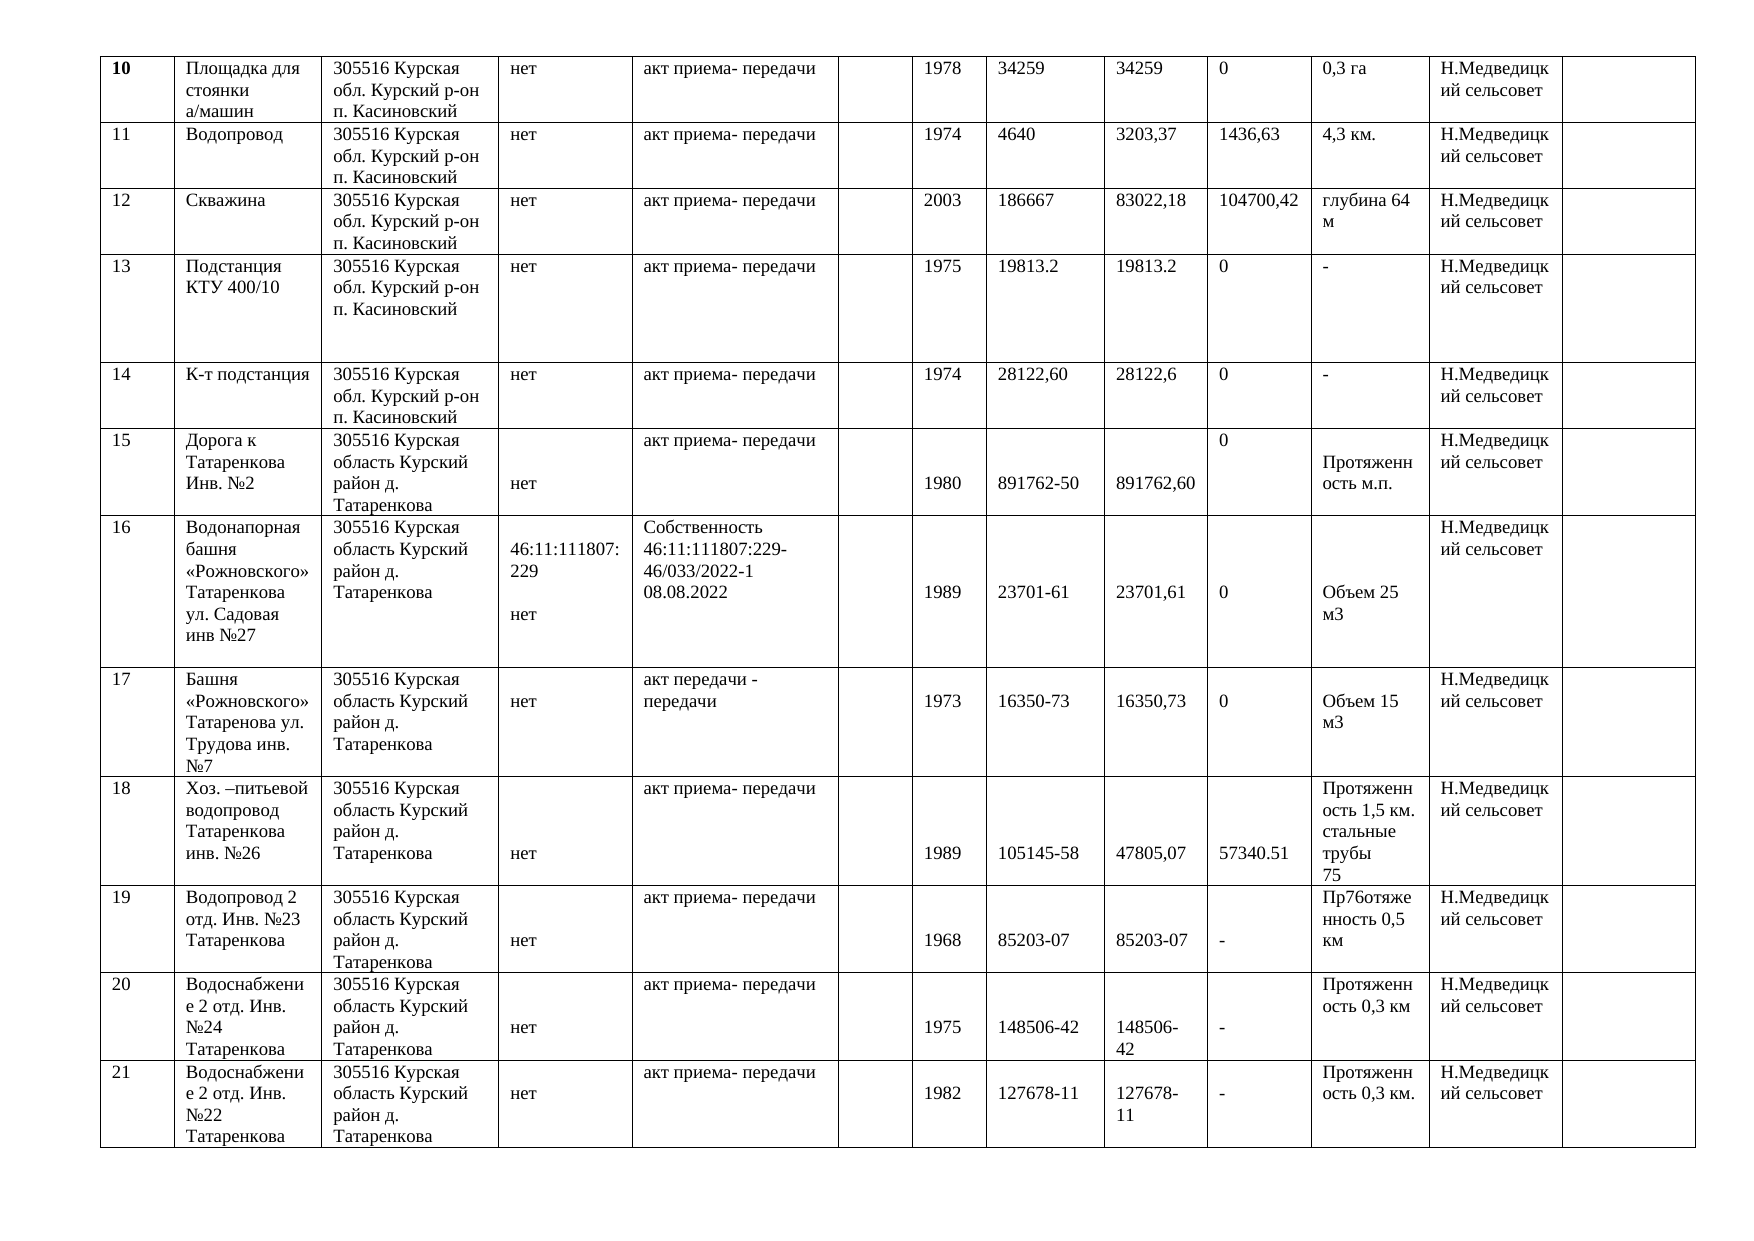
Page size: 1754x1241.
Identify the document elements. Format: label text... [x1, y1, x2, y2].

table_cell акт приема- передачи [633, 123, 838, 188]
table_cell [839, 255, 912, 362]
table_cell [322, 123, 498, 188]
table_cell 83022,18 [1105, 189, 1207, 253]
table_cell 1974 [913, 123, 986, 188]
table_cell 28122,60 [987, 363, 1104, 428]
table_cell 23701-61 [987, 516, 1104, 667]
table_cell 1982 [913, 1061, 986, 1147]
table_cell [322, 1061, 498, 1147]
table_cell [839, 777, 912, 885]
table_cell 85203-07 [1105, 886, 1207, 972]
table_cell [322, 57, 498, 122]
table_cell 2003 [913, 189, 986, 253]
table_cell 186667 [987, 189, 1104, 253]
table_cell Н.Медведицкий сельсовет [1430, 973, 1562, 1059]
table_cell нет [499, 886, 632, 972]
table_cell 891762,60 [1105, 429, 1207, 515]
table_cell Н.Медведицкий сельсовет [1430, 886, 1562, 972]
table_cell Н.Медведицкий сельсовет [1430, 255, 1562, 362]
table_cell Объем 25 м3 [1312, 516, 1429, 667]
table_cell нет [499, 255, 632, 362]
table_cell 19813.2 [987, 255, 1104, 362]
table_cell Объем 15 м3 [1312, 668, 1429, 776]
table_cell 13 [101, 255, 174, 362]
table_cell нет [499, 973, 632, 1059]
table_cell 21 [101, 1061, 174, 1147]
table_cell глубина 64 м [1312, 189, 1429, 253]
table_cell Башня «Рожновского» Татаренова ул. Трудова инв. №7 [175, 668, 321, 776]
table_cell - [1208, 886, 1311, 972]
table_cell Хоз. –питьевой водопровод Татаренкова инв. №26 [175, 777, 321, 885]
table_cell 305516 Курская область Курский район д. Татаренкова [322, 886, 498, 972]
table_cell [1563, 886, 1695, 972]
table_cell 17 [101, 668, 174, 776]
table_cell [839, 973, 912, 1059]
table_cell [839, 886, 912, 972]
table_cell нет [499, 668, 632, 776]
table_cell 0 [1208, 429, 1311, 515]
table_cell [839, 1061, 912, 1147]
table_cell [1563, 516, 1695, 667]
table_cell 46:11:111807:229 нет [499, 516, 632, 667]
table_cell нет [499, 57, 632, 122]
table_cell нет [499, 429, 632, 515]
table_cell [1563, 973, 1695, 1059]
table_cell Водопровод 2 отд. Инв. №23 Татаренкова [175, 886, 321, 972]
table_cell 0 [1208, 57, 1311, 122]
table_cell 305516 Курская область Курский район д. Татаренкова [322, 516, 498, 667]
table_cell 47805,07 [1105, 777, 1207, 885]
table_cell 305516 Курская область Курский район д. Татаренкова [322, 668, 498, 776]
table_cell 148506-42 [987, 973, 1104, 1059]
table_cell Водонапорная башня «Рожновского» Татаренкова ул. Садовая инв №27 [175, 516, 321, 667]
table_cell [1563, 668, 1695, 776]
table_cell 305516 Курская область Курский район д. Татаренкова [322, 973, 498, 1059]
table_cell 20 [101, 973, 174, 1059]
table_cell 148506-42 [1105, 973, 1207, 1059]
table_cell 0 [1208, 668, 1311, 776]
table_cell 305516 Курская обл. Курский р-он п. Касиновский [322, 363, 498, 428]
table_cell Н.Медведицкий сельсовет [1430, 516, 1562, 667]
table_cell [1563, 777, 1695, 885]
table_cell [1430, 57, 1562, 122]
table_cell [839, 516, 912, 667]
table_cell акт приема- передачи [633, 777, 838, 885]
table_cell Н.Медведицкий сельсовет [1430, 363, 1562, 428]
table_cell акт приема- передачи [633, 429, 838, 515]
table_cell 16350,73 [1105, 668, 1207, 776]
table_cell - [1208, 973, 1311, 1059]
table_cell 28122,6 [1105, 363, 1207, 428]
table_cell Протяженность 0,3 км. [1312, 1061, 1429, 1147]
table_cell [839, 668, 912, 776]
table_cell Дорога к Татаренкова Инв. №2 [175, 429, 321, 515]
table_cell 1968 [913, 886, 986, 972]
table_cell 85203-07 [987, 886, 1104, 972]
table_cell 104700,42 [1208, 189, 1311, 253]
table_cell акт приема- передачи [633, 363, 838, 428]
table_cell 19 [101, 886, 174, 972]
table_cell нет [499, 777, 632, 885]
table_cell [839, 189, 912, 253]
table_cell 14 [101, 363, 174, 428]
table_cell [1563, 57, 1695, 122]
table_cell 1974 [913, 363, 986, 428]
table_cell 12 [101, 189, 174, 253]
table_cell 0 [1208, 363, 1311, 428]
table_cell акт передачи - передачи [633, 668, 838, 776]
table_cell [1563, 1061, 1695, 1147]
table_cell 16350-73 [987, 668, 1104, 776]
table_cell Н.Медведицкий сельсовет [1430, 668, 1562, 776]
table_cell [839, 429, 912, 515]
table_cell Н.Медведицкий сельсовет [1430, 123, 1562, 188]
table_cell Пр76отяженность 0,5 км [1312, 886, 1429, 972]
table_cell [1563, 123, 1695, 188]
table_cell Водоснабжение 2 отд. Инв. №24 Татаренкова [175, 973, 321, 1059]
table_cell 0 [1208, 516, 1311, 667]
table_cell 1989 [913, 777, 986, 885]
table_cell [633, 57, 838, 122]
table_cell 23701,61 [1105, 516, 1207, 667]
table_cell 11 [101, 123, 174, 188]
table_cell - [1312, 255, 1429, 362]
table_cell Собственность 46:11:111807:229-46/033/2022-1 08.08.2022 [633, 516, 838, 667]
table_cell 19813.2 [1105, 255, 1207, 362]
table_cell акт приема- передачи [633, 255, 838, 362]
table_cell 1975 [913, 255, 986, 362]
table_cell 18 [101, 777, 174, 885]
table_cell 1980 [913, 429, 986, 515]
table_cell 0,3 га [1312, 57, 1429, 122]
table_cell 305516 Курская область Курский район д. Татаренкова [322, 777, 498, 885]
table_cell 34259 [987, 57, 1104, 122]
table_cell 1973 [913, 668, 986, 776]
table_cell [1430, 1061, 1562, 1147]
table_cell 15 [101, 429, 174, 515]
table_cell 127678-11 [987, 1061, 1104, 1147]
table_cell нет [499, 189, 632, 253]
table_cell 1978 [913, 57, 986, 122]
table_cell Протяженность 1,5 км. стальные трубы 75 [1312, 777, 1429, 885]
table_cell Подстанция КТУ 400/10 [175, 255, 321, 362]
table_cell [1563, 363, 1695, 428]
table_cell акт приема- передачи [633, 189, 838, 253]
table_cell 3203,37 [1105, 123, 1207, 188]
table_cell 105145-58 [987, 777, 1104, 885]
table_cell - [1312, 363, 1429, 428]
table_cell Н.Медведицкий сельсовет [1430, 429, 1562, 515]
table_cell [839, 363, 912, 428]
table_cell Водопровод [175, 123, 321, 188]
table_cell 127678-11 [1105, 1061, 1207, 1147]
table_cell нет [499, 1061, 632, 1147]
table_cell [1563, 189, 1695, 253]
table_cell 305516 Курская обл. Курский р-он п. Касиновский [322, 189, 498, 253]
table_cell [1563, 255, 1695, 362]
table_cell Н.Медведицкий сельсовет [1430, 777, 1562, 885]
table_cell акт приема- передачи [633, 973, 838, 1059]
table_cell - [1208, 1061, 1311, 1147]
table_cell 4,3 км. [1312, 123, 1429, 188]
table_cell К-т подстанция [175, 363, 321, 428]
table_cell нет [499, 123, 632, 188]
table_cell Водоснабжение 2 отд. Инв. №22 Татаренкова [175, 1061, 321, 1147]
table_cell 1436,63 [1208, 123, 1311, 188]
table_cell Протяженность м.п. [1312, 429, 1429, 515]
table_cell [1563, 429, 1695, 515]
table_cell Протяженность 0,3 км [1312, 973, 1429, 1059]
table_cell 1989 [913, 516, 986, 667]
table_cell Н.Медведицкий сельсовет [1430, 189, 1562, 253]
table_cell 10 [101, 57, 174, 122]
table_cell 57340.51 [1208, 777, 1311, 885]
table_cell 305516 Курская область Курский район д. Татаренкова [322, 429, 498, 515]
table_cell [839, 57, 912, 122]
table_cell акт приема- передачи [633, 886, 838, 972]
table_cell 0 [1208, 255, 1311, 362]
table_cell Скважина [175, 189, 321, 253]
table_cell [839, 123, 912, 188]
table_cell 1975 [913, 973, 986, 1059]
table_cell 16 [101, 516, 174, 667]
table_cell 34259 [1105, 57, 1207, 122]
table_cell 305516 Курская обл. Курский р-он п. Касиновский [322, 255, 498, 362]
table_cell 891762-50 [987, 429, 1104, 515]
table_cell нет [499, 363, 632, 428]
table_cell Площадка для стоянки а/машин [175, 57, 321, 122]
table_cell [633, 1061, 838, 1147]
table_cell 4640 [987, 123, 1104, 188]
